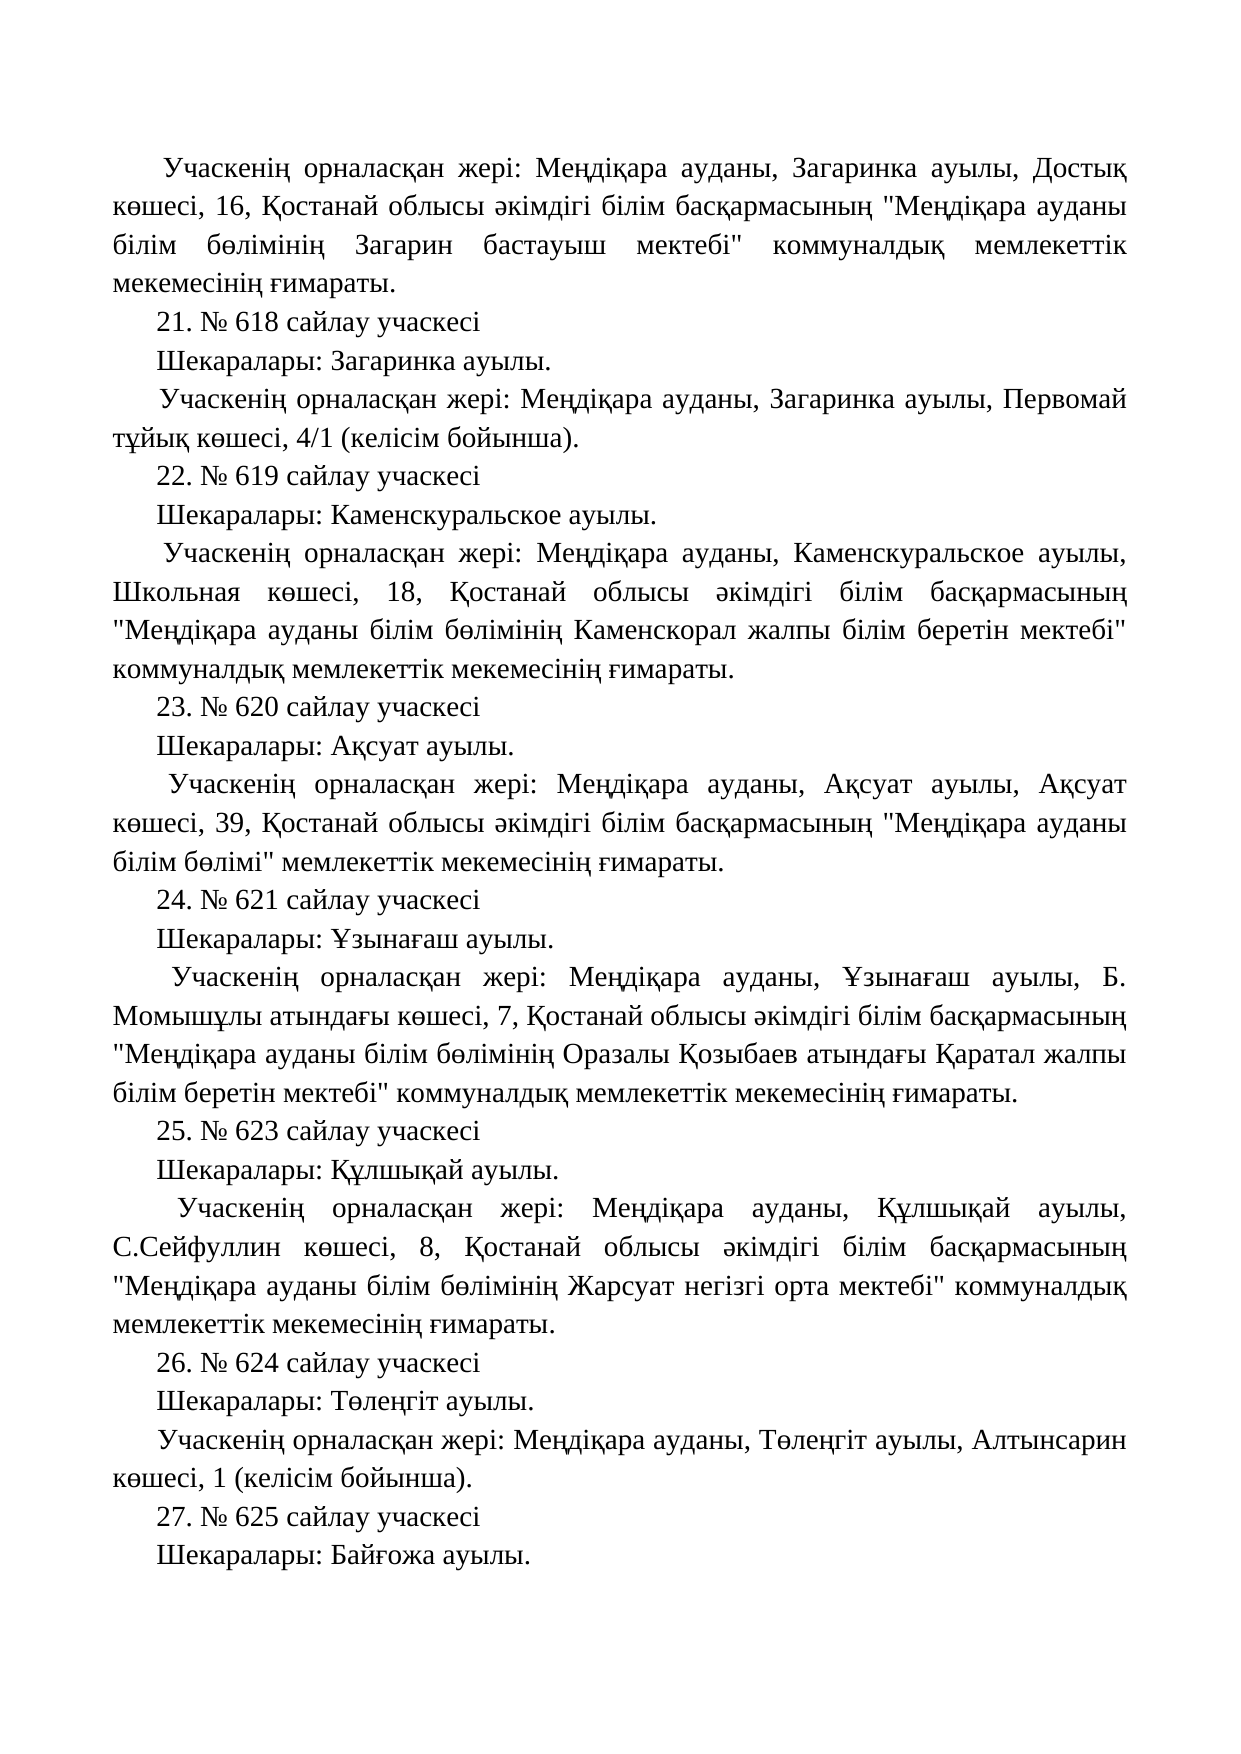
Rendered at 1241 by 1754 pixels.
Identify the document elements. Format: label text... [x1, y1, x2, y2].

text Шекаралары: Каменскуральское ауылы. [112, 497, 1128, 530]
text 23. № 620 сайлау учаскесі [112, 689, 1128, 723]
text Шекаралары: Загаринка ауылы. [112, 343, 1128, 376]
text Учаскенің орналасқан жері: Меңдіқара ауданы, Төлеңгіт ауылы, Алтынсарин көшесі, 1 (келісім бойынша). [112, 1422, 1128, 1494]
text Учаскенің орналасқан жері: Меңдіқара ауданы, Құлшықай ауылы, С.Сейфуллин көшесі, 8, Қостанай облысы әкімдігі білім басқармасының "Меңдіқара ауданы білім бөлімінің Жарсуат негізгі орта мектебі" коммуналдық мемлекеттік мекемесінің ғимараты. [112, 1191, 1128, 1340]
text Учаскенің орналасқан жері: Меңдіқара ауданы, Ұзынағаш ауылы, Б. Момышұлы атындағы көшесі, 7, Қостанай облысы әкімдігі білім басқармасының "Меңдіқара ауданы білім бөлімінің Оразалы Қозыбаев атындағы Қаратал жалпы білім беретін мектебі" коммуналдық мемлекеттік мекемесінің ғимараты. [112, 959, 1128, 1108]
text Шекаралары: Төлеңгіт ауылы. [112, 1383, 1128, 1417]
text Шекаралары: Құлшықай ауылы. [112, 1152, 1128, 1186]
text 27. № 625 сайлау учаскесі [112, 1499, 1128, 1532]
text Учаскенің орналасқан жері: Меңдіқара ауданы, Ақсуат ауылы, Ақсуат көшесі, 39, Қостанай облысы әкімдігі білім басқармасының "Меңдіқара ауданы білім бөлімі" мемлекеттік мекемесінің ғимараты. [112, 767, 1128, 877]
text Шекаралары: Байғожа ауылы. [112, 1537, 1128, 1571]
text Учаскенің орналасқан жері: Меңдіқара ауданы, Загаринка ауылы, Достық көшесі, 16, Қостанай облысы әкімдігі білім басқармасының "Меңдіқара ауданы білім бөлімінің Загарин бастауыш мектебі" коммуналдық мемлекеттік мекемесінің ғимараты. [112, 150, 1128, 299]
text 25. № 623 сайлау учаскесі [112, 1113, 1128, 1147]
text Учаскенің орналасқан жері: Меңдіқара ауданы, Каменскуральское ауылы, Школьная көшесі, 18, Қостанай облысы әкімдігі білім басқармасының "Меңдіқара ауданы білім бөлімінің Каменскорал жалпы білім беретін мектебі" коммуналдық мемлекеттік мекемесінің ғимараты. [112, 535, 1128, 684]
text Шекаралары: Ұзынағаш ауылы. [112, 921, 1128, 954]
text Шекаралары: Ақсуат ауылы. [112, 728, 1128, 762]
text 21. № 618 сайлау учаскесі [112, 304, 1128, 338]
text Учаскенің орналасқан жері: Меңдіқара ауданы, Загаринка ауылы, Первомай тұйық көшесі, 4/1 (келісім бойынша). [112, 381, 1128, 453]
text 22. № 619 сайлау учаскесі [112, 458, 1128, 492]
text 24. № 621 сайлау учаскесі [112, 882, 1128, 916]
text 26. № 624 сайлау учаскесі [112, 1345, 1128, 1378]
